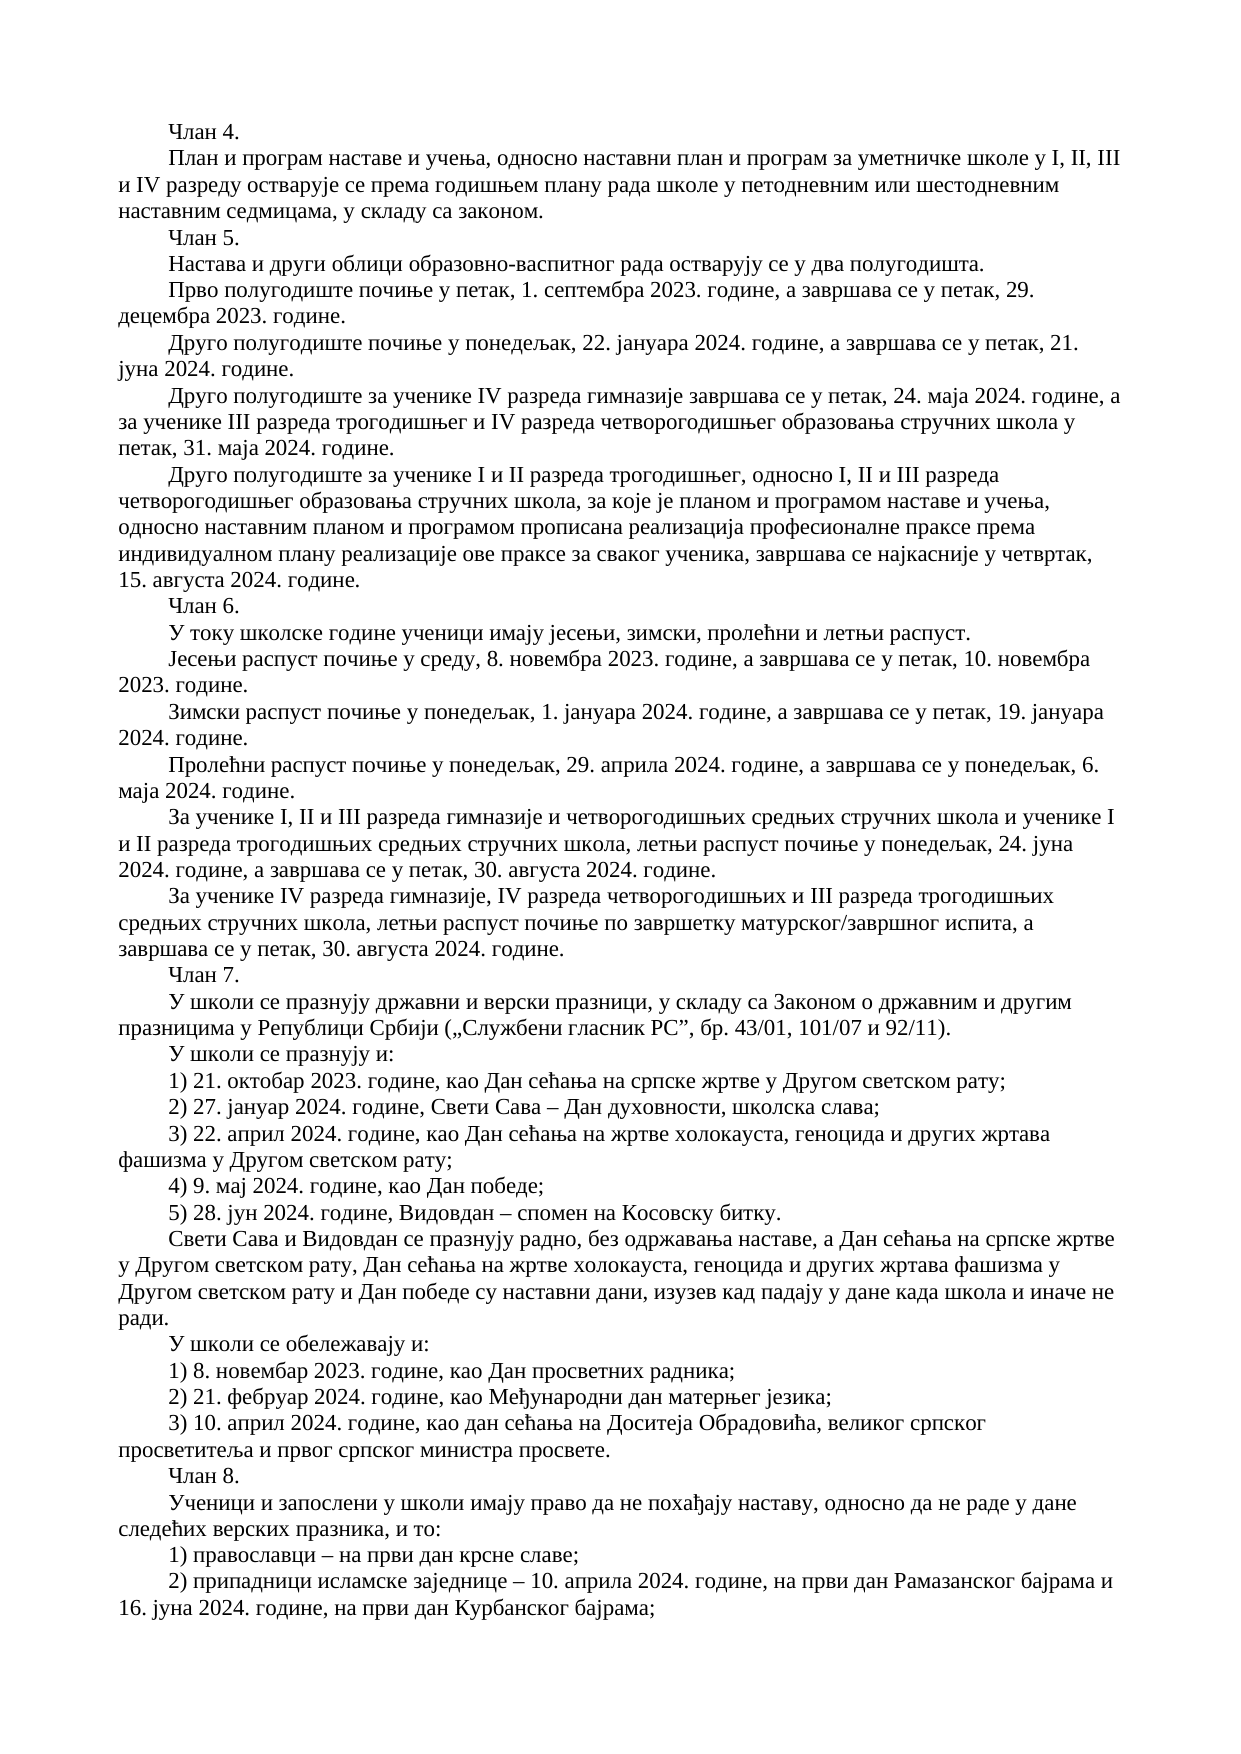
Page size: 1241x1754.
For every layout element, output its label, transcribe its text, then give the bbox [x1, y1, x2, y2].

text 2) 21. фебруар 2024. године, као Међународни дан матерњег језика; [118, 1383, 1122, 1409]
text 1) православци – на први дан крсне славе; [118, 1541, 1122, 1568]
text Члан 6. [118, 592, 1122, 619]
text Јесењи распуст почиње у среду, 8. новембра 2023. године, а завршава се у петак, 10. новембра 2023. године. [118, 645, 1122, 698]
text План и програм наставе и учења, односно наставни план и програм за уметничке школе у I, II, III и IV разреду остварује се према годишњем плану рада школе у петодневним или шестодневним наставним седмицама, у складу са законом. [118, 144, 1122, 223]
text Пролећни распуст почиње у понедељак, 29. априла 2024. године, а завршава се у понедељак, 6. маја 2024. године. [118, 751, 1122, 803]
text Члан 8. [118, 1462, 1122, 1488]
text Прво полугодиште почиње у петак, 1. септембра 2023. године, а завршава се у петак, 29. децембра 2023. године. [118, 276, 1122, 329]
text Зимски распуст почиње у понедељак, 1. јануара 2024. године, а завршава се у петак, 19. јануара 2024. године. [118, 698, 1122, 751]
text 1) 8. новембар 2023. године, као Дан просветних радника; [118, 1357, 1122, 1383]
text У току школске године ученици имају јесењи, зимски, пролећни и летњи распуст. [118, 619, 1122, 645]
text За ученике I, II и III разреда гимназије и четворогодишњих средњих стручних школа и ученике I и II разреда трогодишњих средњих стручних школа, летњи распуст почиње у понедељак, 24. јуна 2024. године, а завршава се у петак, 30. августа 2024. године. [118, 803, 1122, 882]
text 2) 27. јануар 2024. године, Свети Сава – Дан духовности, школска слава; [118, 1093, 1122, 1119]
text За ученике IV разреда гимназије, IV разреда четворогодишњих и III разреда трогодишњих средњих стручних школа, летњи распуст почиње по завршетку матурског/завршног испита, а завршава се у петак, 30. августа 2024. године. [118, 882, 1122, 961]
text 2) припадници исламске заједнице ‒ 10. априла 2024. године, на први дан Рамазанског бајрама и 16. јуна 2024. године, на први дан Курбанског бајрама; [118, 1568, 1122, 1620]
text Ученици и запослени у школи имају право да не похађају наставу, односно да не раде у дане следећих верских празника, и то: [118, 1488, 1122, 1541]
text Друго полугодиште за ученике I и II разреда трогодишњег, односно I, II и III разреда четворогодишњег образовања стручних школа, за које је планом и програмом наставе и учења, односно наставним планом и програмом прописана реализација професионалне праксе према индивидуалном плану реализације ове праксе за сваког ученика, завршава се најкасније у четвртак, 15. августа 2024. године. [118, 461, 1122, 592]
text Свети Сава и Видовдан се празнују радно, без одржавања наставе, а Дан сећања на српске жртве у Другом светском рату, Дан сећања на жртве холокауста, геноцида и других жртава фашизма у Другом светском рату и Дан победе су наставни дани, изузев кад падају у дане када школа и иначе не ради. [118, 1225, 1122, 1330]
text Члан 4. [118, 118, 1122, 144]
text Друго полугодиште почиње у понедељак, 22. јануара 2024. године, a завршава се у петак, 21. јуна 2024. године. [118, 329, 1122, 382]
text 4) 9. мај 2024. године, као Дан победе; [118, 1172, 1122, 1199]
text У школи се празнују државни и верски празници, у складу са Законом о државним и другим празницима у Републици Србији („Службени гласник РС”, бр. 43/01, 101/07 и 92/11). [118, 988, 1122, 1041]
text Друго полугодиште за ученике IV разреда гимназије завршава се у петак, 24. маја 2024. године, а за ученике III разреда трогодишњег и IV разреда четворогодишњег образовања стручних школа у петак, 31. маја 2024. године. [118, 382, 1122, 461]
text 1) 21. октобар 2023. године, као Дан сећања на српске жртве у Другом светском рату; [118, 1067, 1122, 1093]
text 5) 28. јун 2024. године, Видовдан – спомен на Косовску битку. [118, 1199, 1122, 1225]
text Настава и други облици образовно-васпитног рада остварују се у два полугодишта. [118, 250, 1122, 276]
text 3) 22. април 2024. године, као Дан сећања на жртве холокауста, геноцида и других жртава фашизма у Другом светском рату; [118, 1119, 1122, 1172]
text У школи се обележавају и: [118, 1330, 1122, 1357]
text У школи се празнују и: [118, 1041, 1122, 1067]
text Члан 7. [118, 961, 1122, 988]
text 3) 10. април 2024. године, као дан сећања на Доситеја Обрадовића, великог српског просветитеља и првог српског министра просвете. [118, 1409, 1122, 1462]
text Члан 5. [118, 223, 1122, 250]
